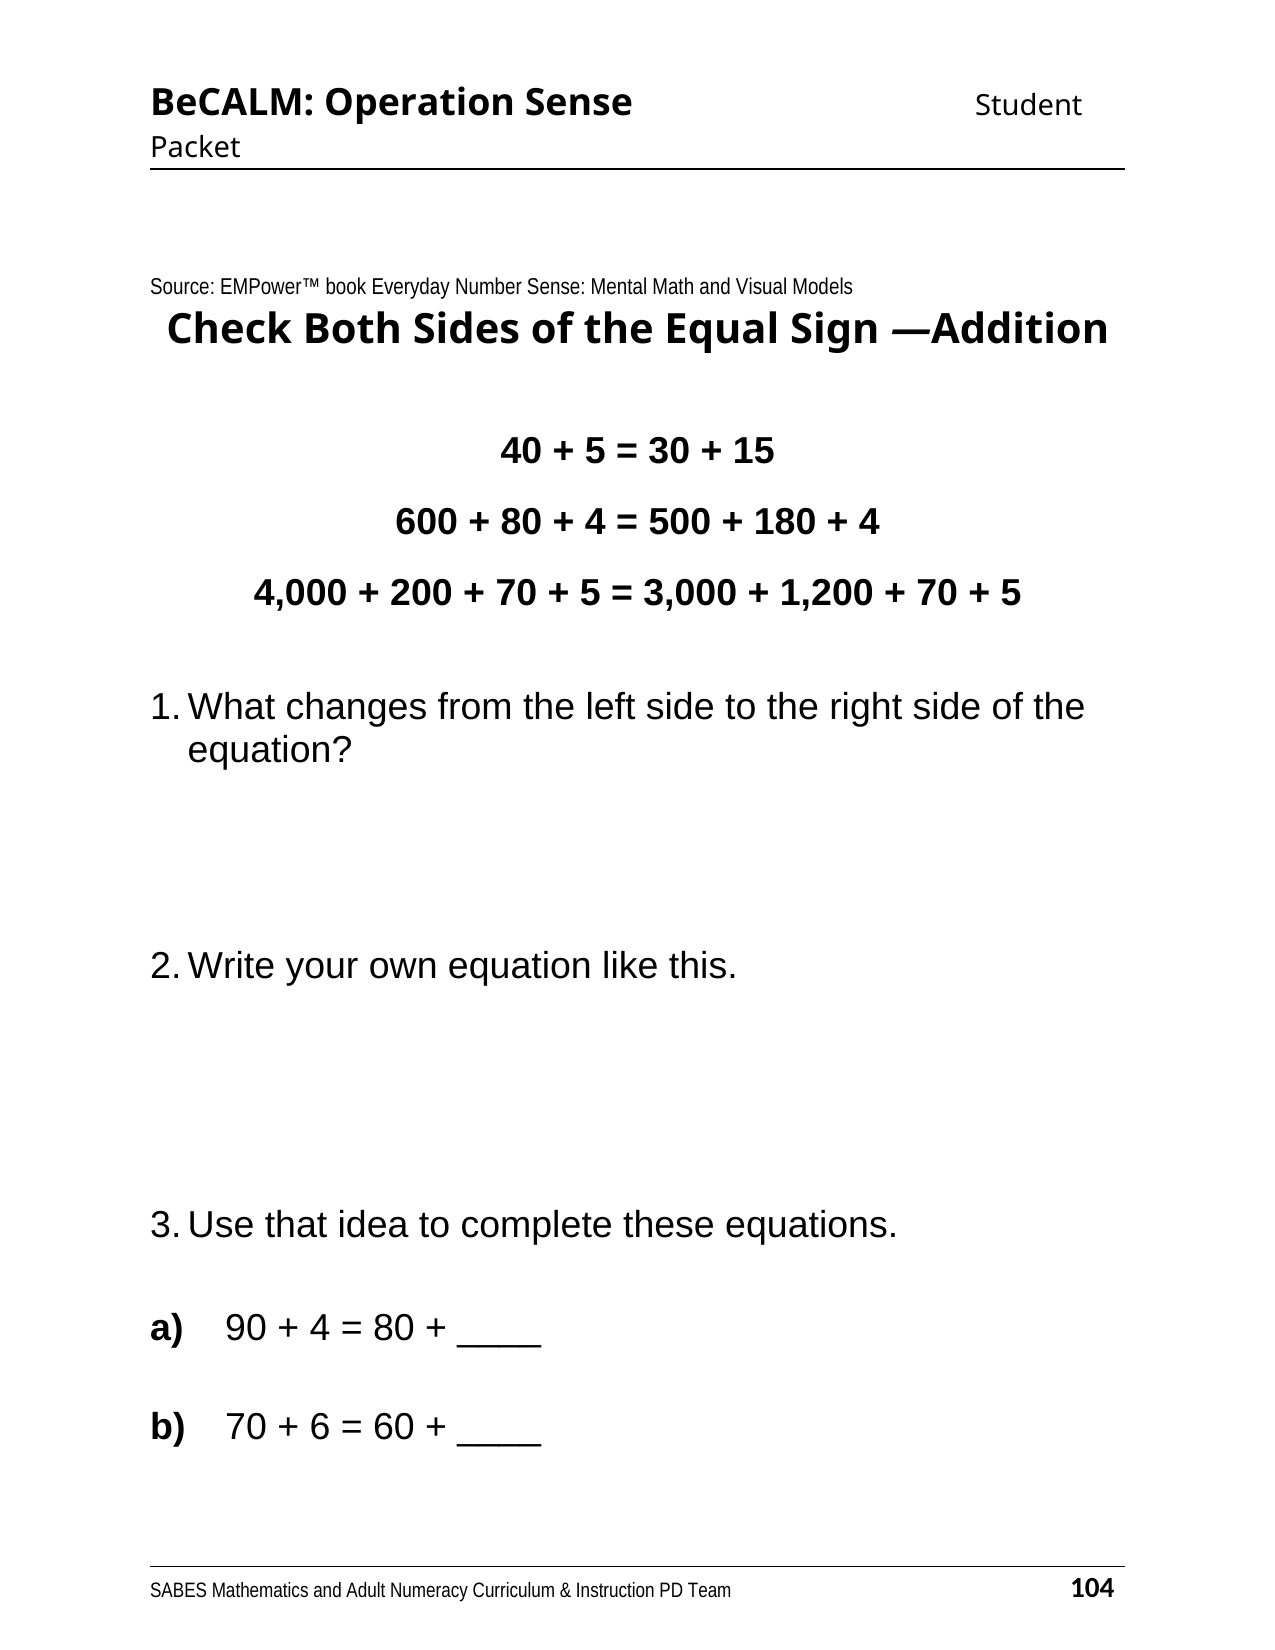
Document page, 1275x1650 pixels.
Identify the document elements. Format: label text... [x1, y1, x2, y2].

text 4,000 + 200 + 70 + 5 = 3,000 + 1,200 + 70 + 5 [150, 570, 1125, 613]
text 600 + 80 + 4 = 500 + 180 + 4 [150, 499, 1125, 570]
list What changes from the left side to the right side of the equation? [150, 684, 1125, 771]
text Source: EMPower™ book Everyday Number Sense: Mental Math and Visual Models [150, 273, 1125, 299]
text 40 + 5 = 30 + 15 [150, 428, 1125, 499]
list 90 + 4 = 80 + ____ [150, 1305, 1125, 1398]
subtitle Check Both Sides of the Equal Sign —Addition [141, 299, 1134, 356]
list Use that idea to complete these equations. [150, 1202, 1125, 1245]
list Write your own equation like this. [150, 943, 1125, 986]
list 70 + 6 = 60 + ____ [150, 1404, 1125, 1447]
